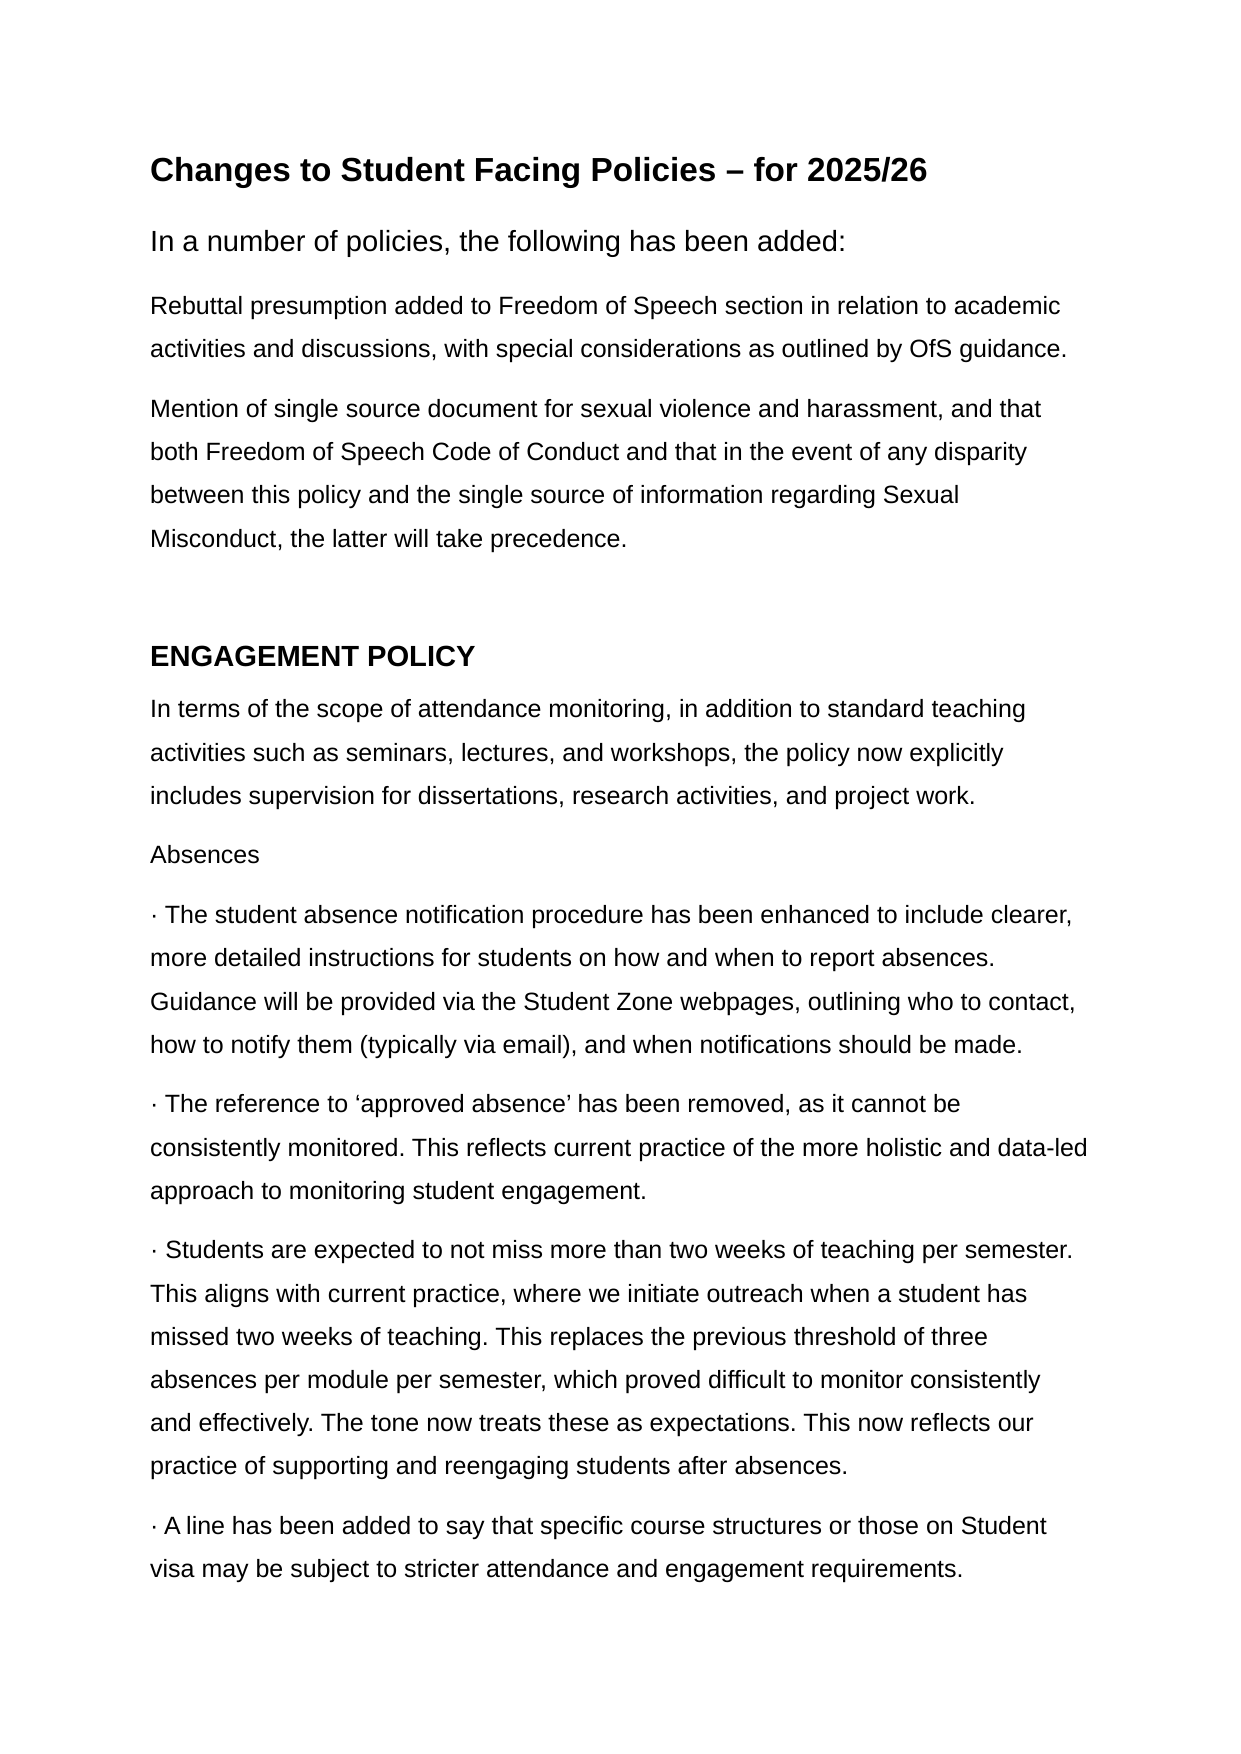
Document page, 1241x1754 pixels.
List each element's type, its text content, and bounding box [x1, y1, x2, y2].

text Absences [150, 840, 1090, 869]
text In a number of policies, the following has been added: [150, 224, 1090, 258]
text Mention of single source document for sexual violence and harassment, and that both Freedom of Speech Code of Conduct and that in the event of any disparity between this policy and the single source of information regarding Sexual Misconduct, the latter will take precedence. [150, 394, 1090, 552]
text · The reference to ‘approved absence’ has been removed, as it cannot be consistently monitored. This reflects current practice of the more holistic and data-led approach to monitoring student engagement. [150, 1089, 1090, 1204]
text · Students are expected to not miss more than two weeks of teaching per semester. This aligns with current practice, where we initiate outreach when a student has missed two weeks of teaching. This replaces the previous threshold of three absences per module per semester, which proved difficult to monitor consistently and effectively. The tone now treats these as expectations. This now reflects our practice of supporting and reengaging students after absences. [150, 1235, 1090, 1480]
text Changes to Student Facing Policies – for 2025/26 [150, 150, 1090, 188]
text · A line has been added to say that specific course structures or those on Student visa may be subject to stricter attendance and engagement requirements. [150, 1511, 1090, 1583]
text · The student absence notification procedure has been enhanced to include clearer, more detailed instructions for students on how and when to report absences. Guidance will be provided via the Student Zone webpages, outlining who to contact, how to notify them (typically via email), and when notifications should be made. [150, 900, 1090, 1058]
text Rebuttal presumption added to Freedom of Speech section in relation to academic activities and discussions, with special considerations as outlined by OfS guidance. [150, 291, 1090, 363]
text In terms of the scope of attendance monitoring, in addition to standard teaching activities such as seminars, lectures, and workshops, the policy now explicitly includes supervision for dissertations, research activities, and project work. [150, 694, 1090, 809]
text ENGAGEMENT POLICY [150, 639, 1090, 673]
